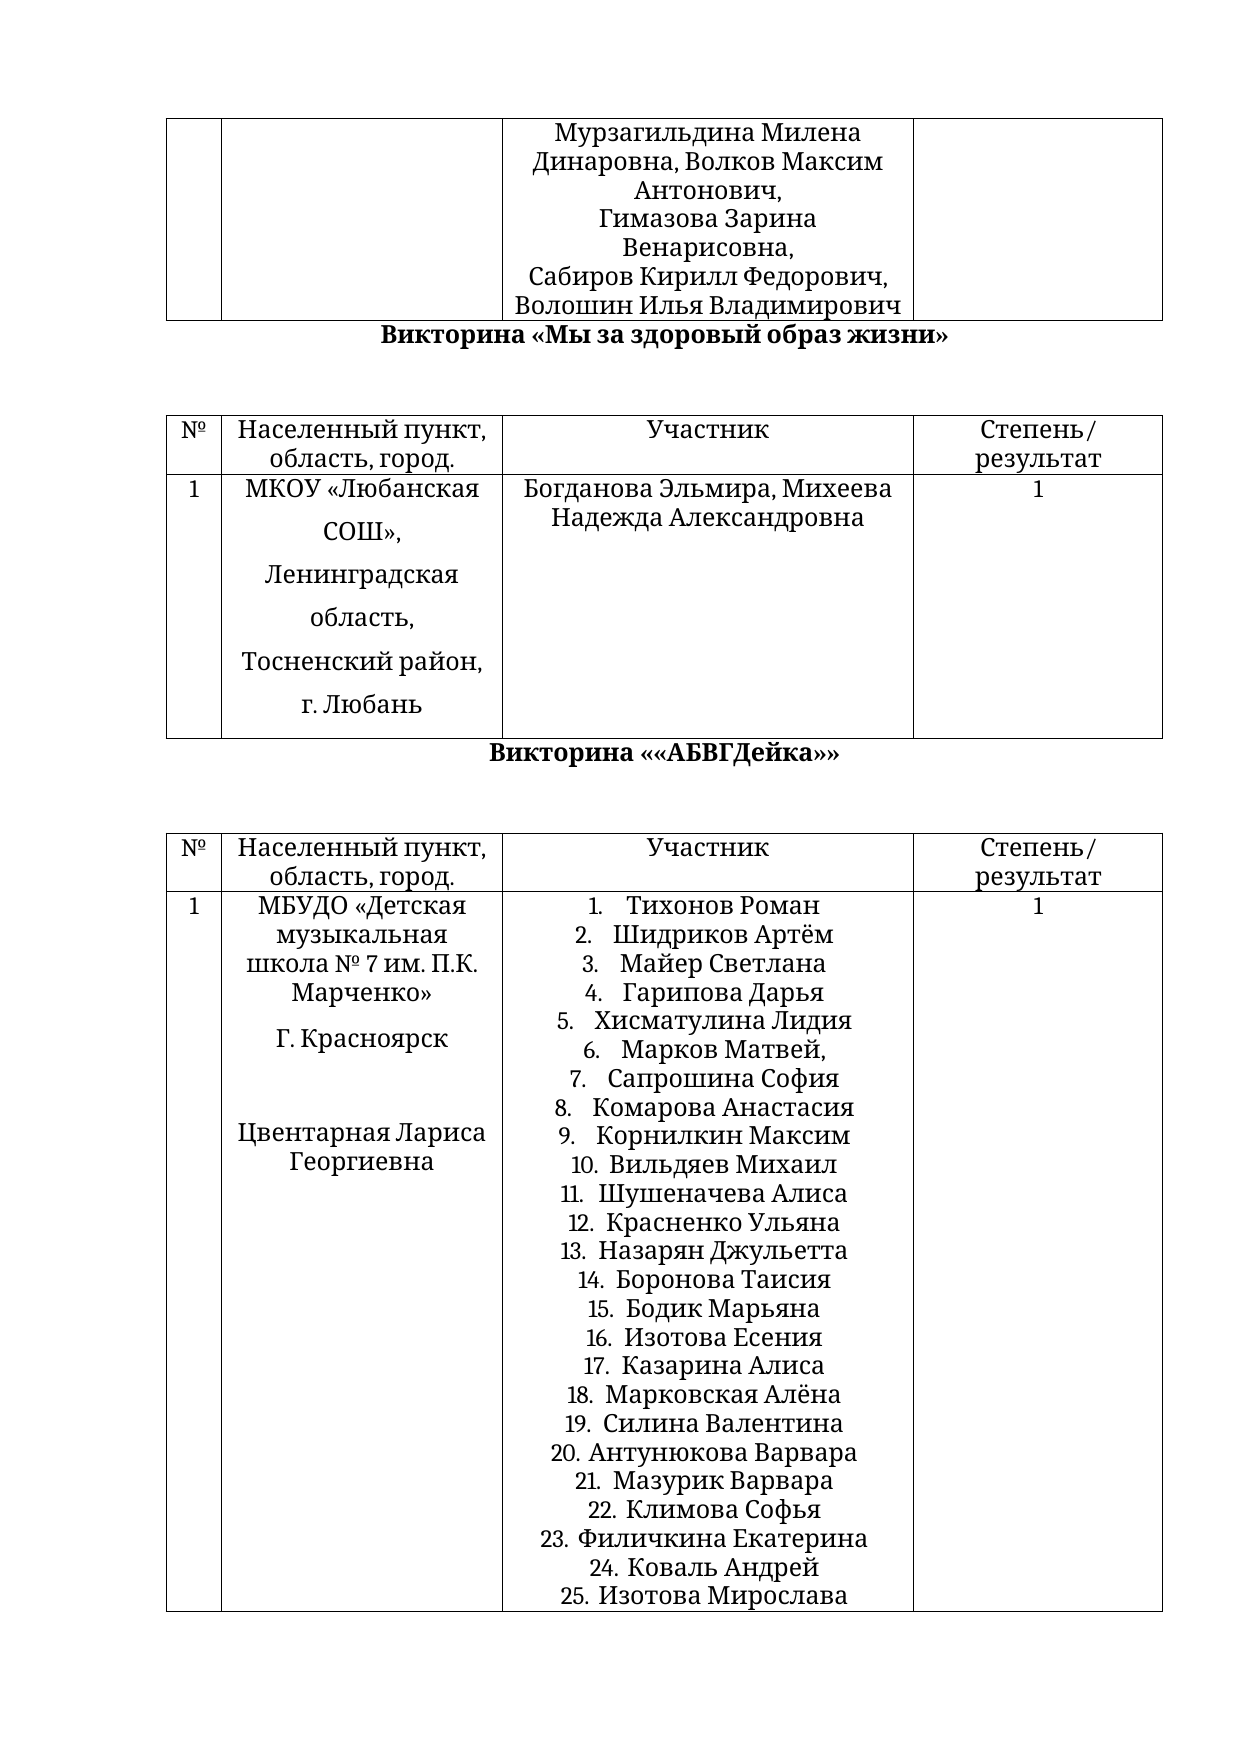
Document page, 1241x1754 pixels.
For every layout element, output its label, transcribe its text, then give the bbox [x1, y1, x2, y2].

table_cell 1 [167, 119, 221, 320]
table_header Степень/ результат [914, 834, 1162, 891]
table_header Участник [503, 416, 913, 474]
table_cell 1 [914, 119, 1162, 320]
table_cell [222, 892, 502, 1611]
table_cell Богданова Эльмира, Михеева Надежда Александровна [503, 475, 913, 738]
table_cell 1 [914, 892, 1162, 1611]
text Викторина «Мы за здоровый образ жизни» [177, 321, 1152, 350]
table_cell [222, 119, 502, 320]
table_header № [167, 834, 221, 891]
table_header Населенный пункт, область, город. [222, 834, 502, 891]
table_header Степень/ результат [914, 416, 1162, 474]
table_cell 1 [167, 892, 221, 1611]
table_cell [503, 119, 913, 320]
table_cell 1 [167, 475, 221, 738]
table_header № [167, 416, 221, 474]
table_header Участник [503, 834, 913, 891]
table_cell МКОУ «Любанская СОШ», Ленинградская область, Тосненский район, г. Любань [222, 475, 502, 738]
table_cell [503, 892, 913, 1611]
text Викторина ««АБВГДейка»» [177, 739, 1152, 767]
table_cell 1 [914, 475, 1162, 738]
table_header Населенный пункт, область, город. [222, 416, 502, 474]
